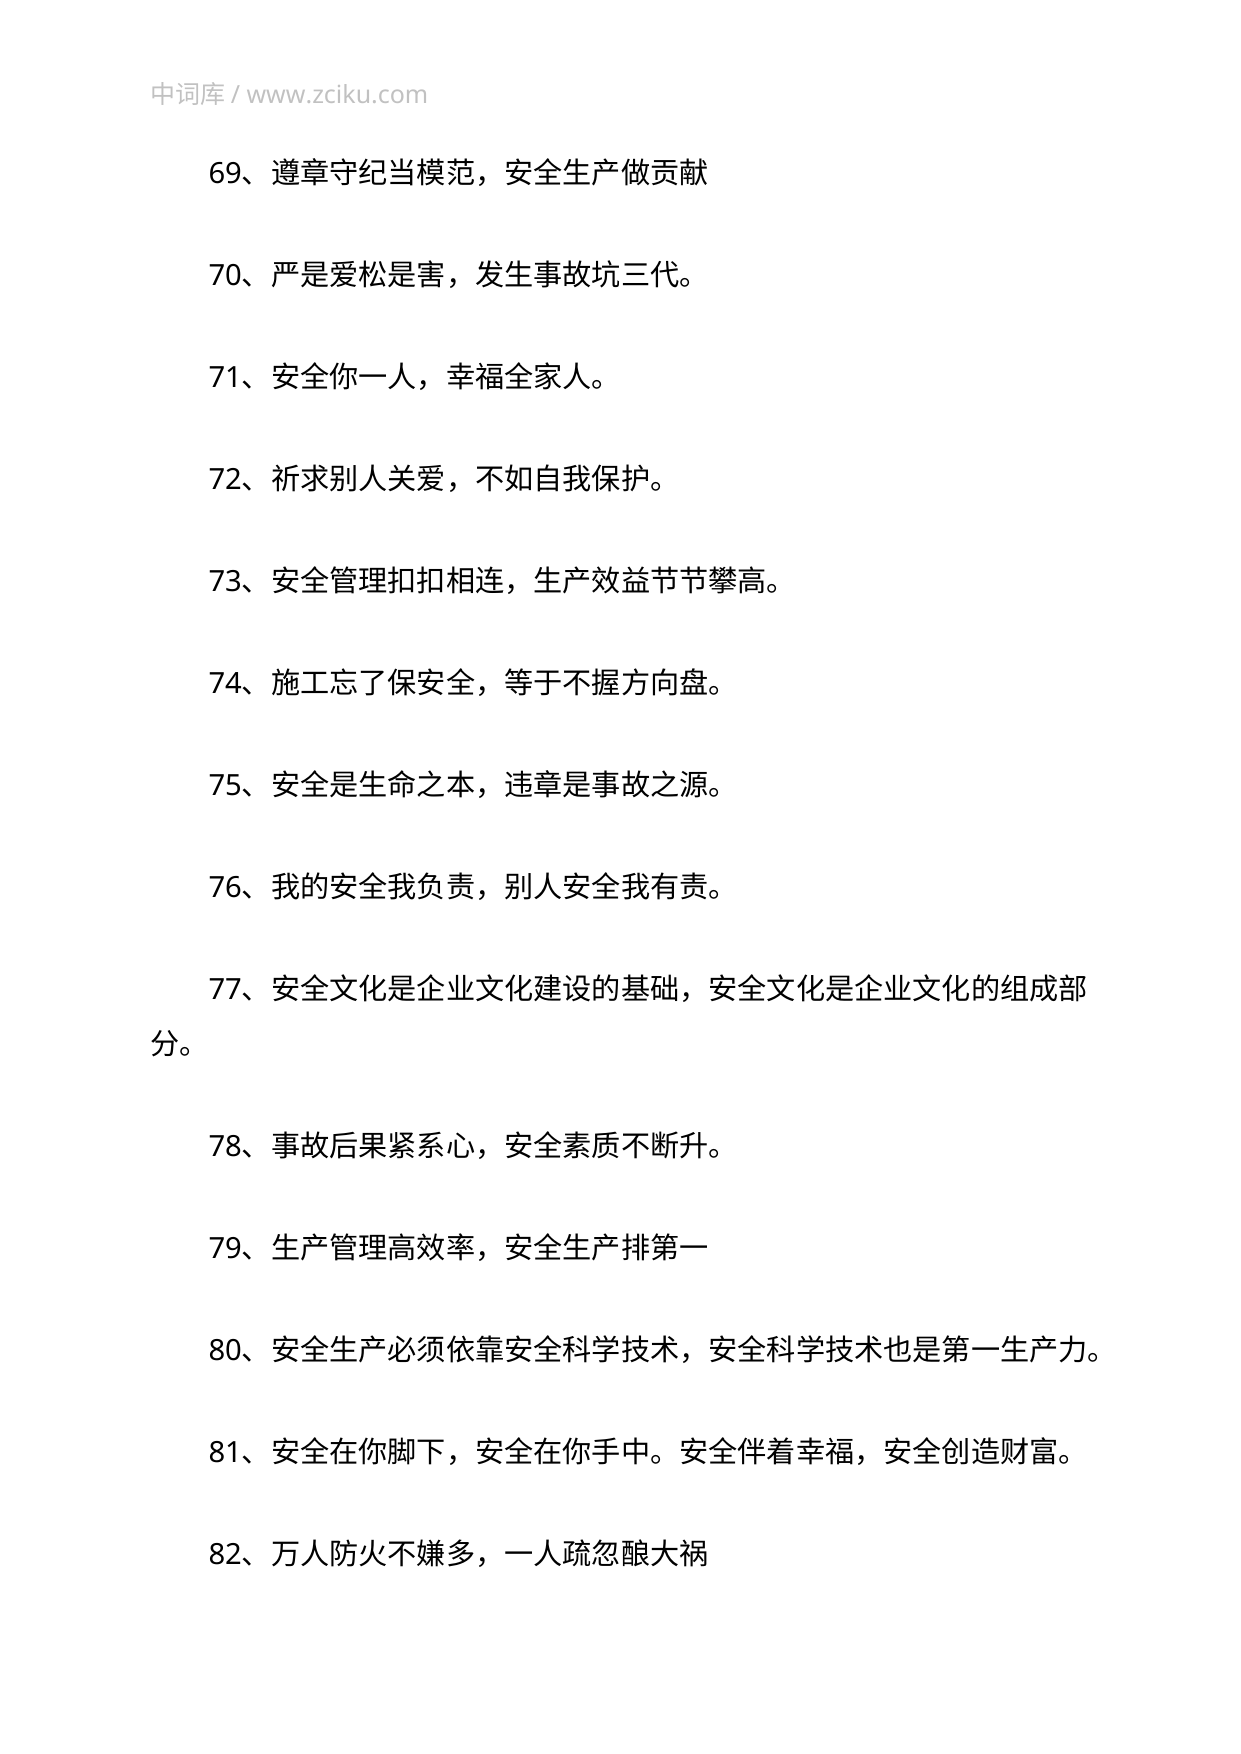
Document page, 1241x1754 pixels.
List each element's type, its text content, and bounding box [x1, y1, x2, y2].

text 81、安全在你脚下，安全在你手中。安全伴着幸福，安全创造财富。 [150, 1428, 1090, 1471]
text 75、安全是生命之本，违章是事故之源。 [150, 762, 1090, 804]
text 78、事故后果紧系心，安全素质不断升。 [150, 1123, 1090, 1165]
text 80、安全生产必须依靠安全科学技术，安全科学技术也是第一生产力。 [150, 1327, 1090, 1369]
text 79、生产管理高效率，安全生产排第一 [150, 1224, 1090, 1267]
text 74、施工忘了保安全，等于不握方向盘。 [150, 660, 1090, 702]
text 82、万人防火不嫌多，一人疏忽酿大祸 [150, 1531, 1090, 1573]
text 70、严是爱松是害，发生事故坑三代。 [150, 252, 1090, 294]
text 73、安全管理扣扣相连，生产效益节节攀高。 [150, 558, 1090, 600]
text 76、我的安全我负责，别人安全我有责。 [150, 864, 1090, 906]
text 69、遵章守纪当模范，安全生产做贡献 [150, 150, 1090, 192]
text 77、安全文化是企业文化建设的基础，安全文化是企业文化的组成部分。 [150, 966, 1090, 1063]
text 71、安全你一人，幸福全家人。 [150, 354, 1090, 396]
text 72、祈求别人关爱，不如自我保护。 [150, 456, 1090, 498]
